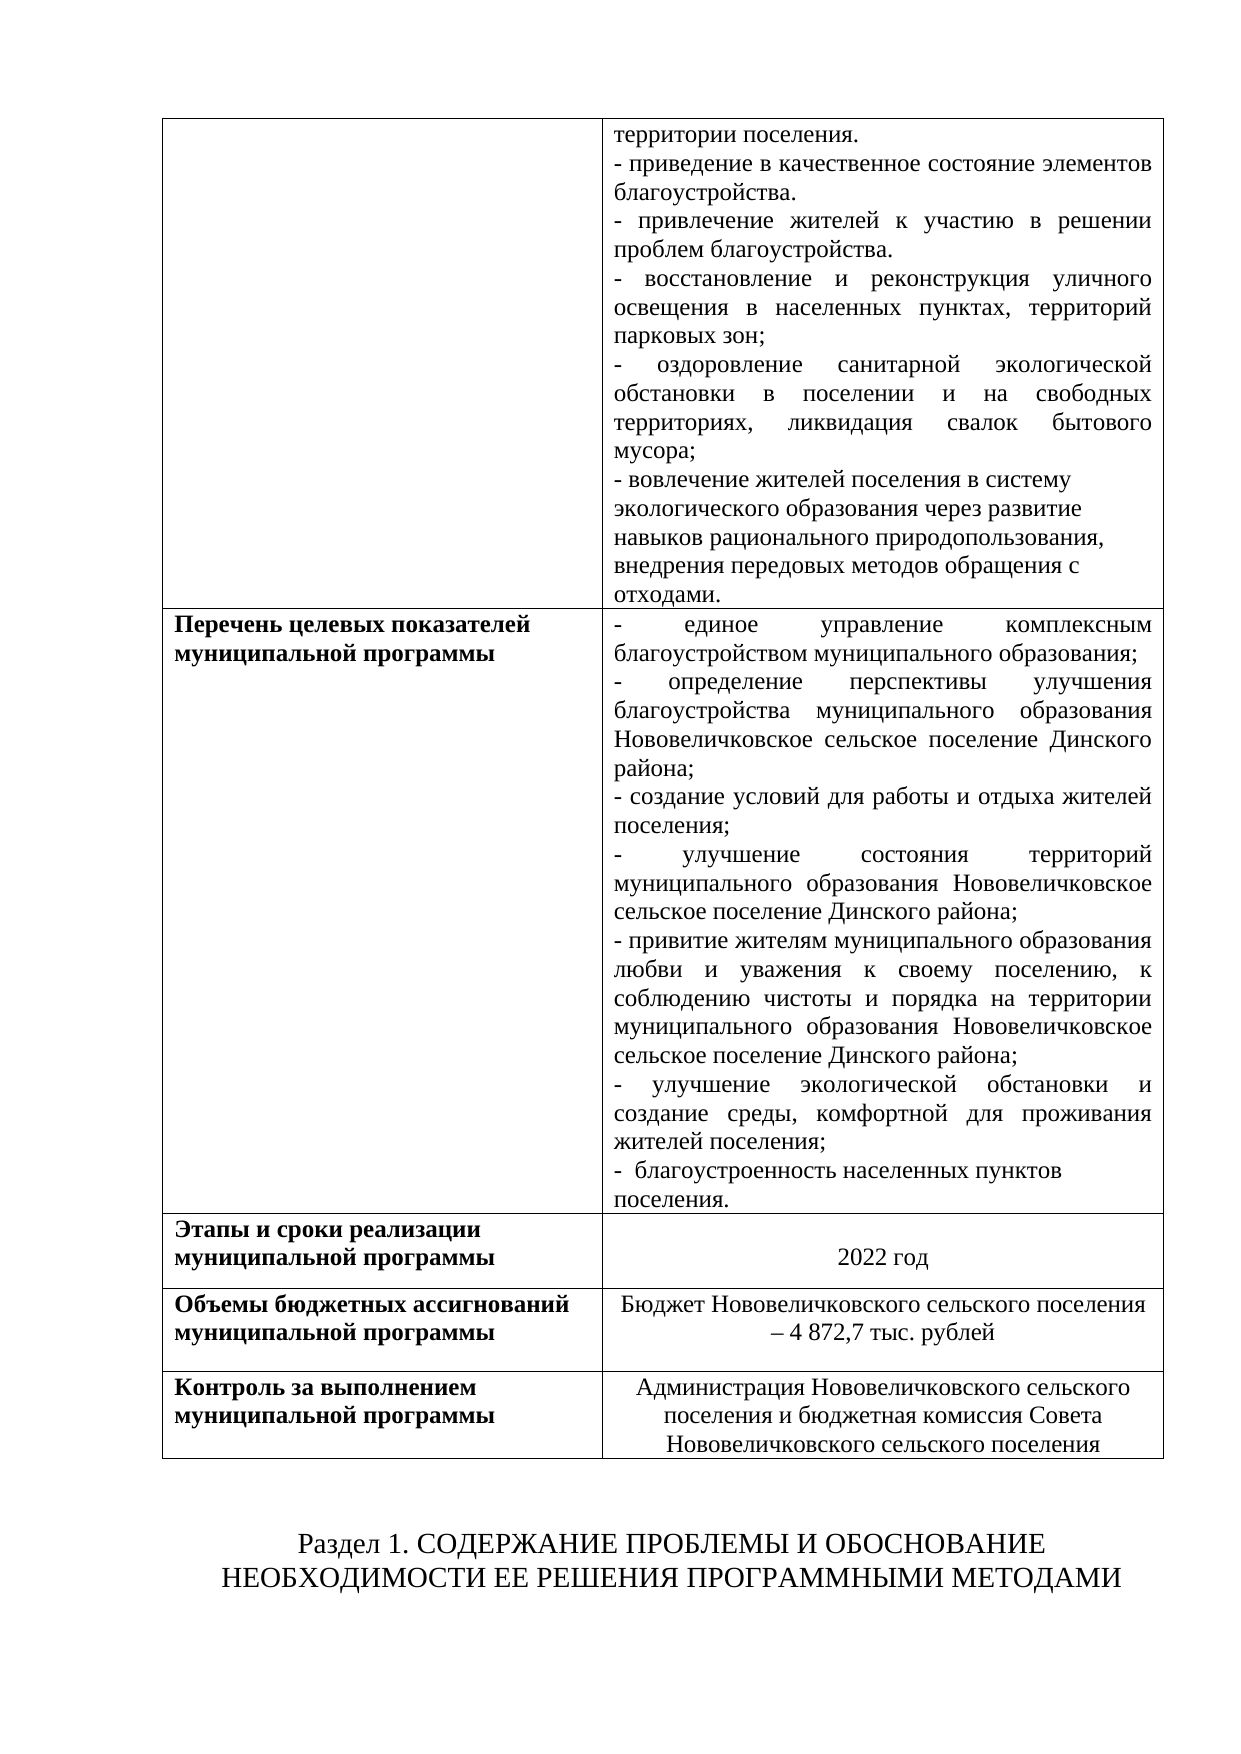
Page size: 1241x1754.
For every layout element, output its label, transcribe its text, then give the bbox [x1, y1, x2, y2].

table_cell Бюджет Нововеличковского сельского поселения – 4 872,7 тыс. рублей [603, 1289, 1163, 1371]
table_cell 2022 год [603, 1214, 1163, 1288]
text НЕОБХОДИМОСТИ ЕЕ РЕШЕНИЯ ПРОГРАММНЫМИ МЕТОДАМИ [162, 1560, 1181, 1593]
table_cell Администрация Нововеличковского сельского поселения и бюджетная комиссия Совета Нововеличковского сельского поселения [603, 1372, 1163, 1458]
table_cell Объемы бюджетных ассигнований муниципальной программы [163, 1289, 602, 1371]
table_cell - единое управление комплексным благоустройством муниципального образования; - определение перспективы улучшения благоустройства муниципального образования Нововеличковское сельское поселение Динского района; - создание условий для работы и отдыха жителей поселения; - улучшение состояния территорий муниципального образования Нововеличковское сельское поселение Динского района; - привитие жителям муниципального образования любви и уважения к своему поселению, к соблюдению чистоты и порядка на территории муниципального образования Нововеличковское сельское поселение Динского района; - улучшение экологической обстановки и создание среды, комфортной для проживания жителей поселения; - благоустроенность населенных пунктов поселения. [603, 609, 1163, 1213]
table_cell Этапы и сроки реализации муниципальной программы [163, 1214, 602, 1288]
table_cell Контроль за выполнением муниципальной программы [163, 1372, 602, 1458]
text Раздел 1. СОДЕРЖАНИЕ ПРОБЛЕМЫ И ОБОСНОВАНИЕ [162, 1526, 1181, 1560]
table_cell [163, 119, 602, 608]
table_cell Перечень целевых показателей муниципальной программы [163, 609, 602, 1213]
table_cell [603, 119, 1163, 608]
